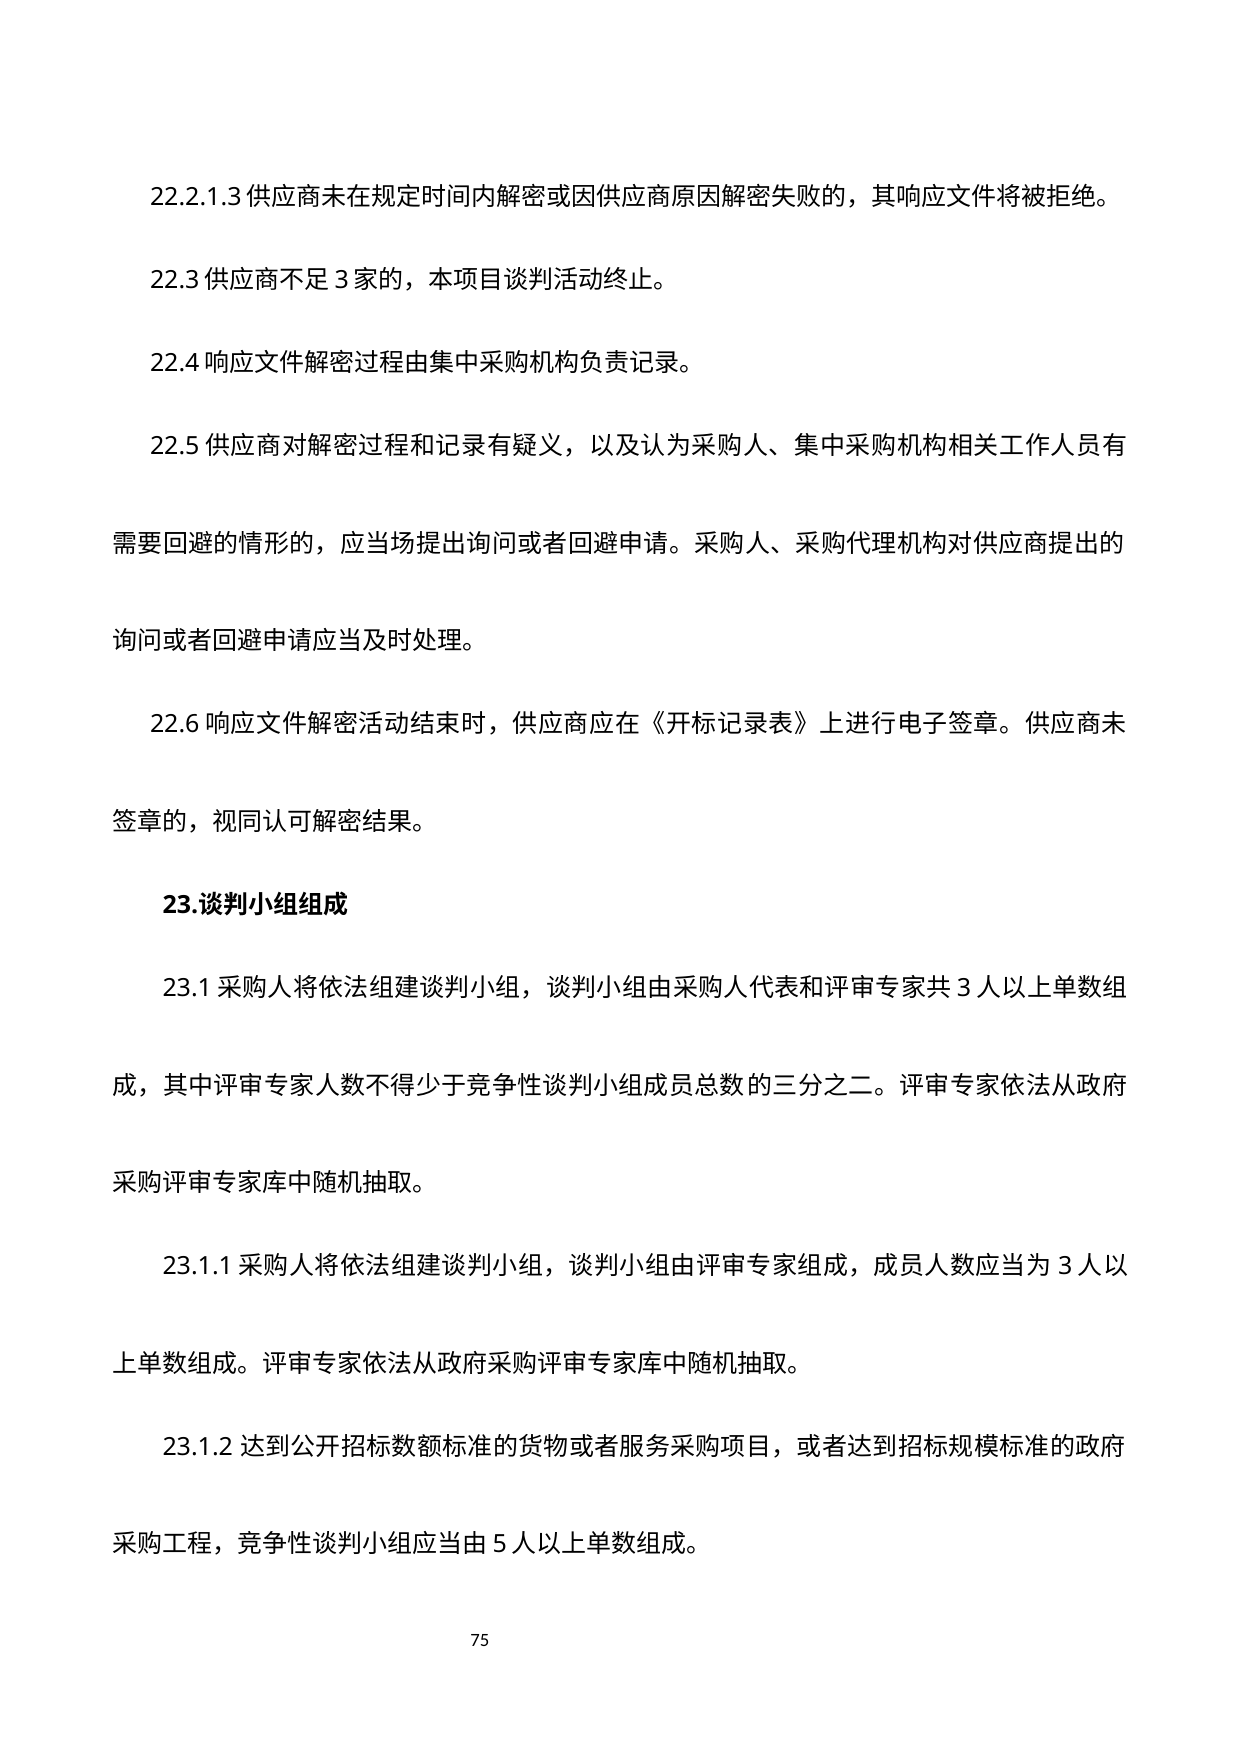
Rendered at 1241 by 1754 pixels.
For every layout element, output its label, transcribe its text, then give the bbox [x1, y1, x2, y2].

text 22.5供应商对解密过程和记录有疑义，以及认为采购人、集中采购机构相关工作人员有需要回避的情形的，应当场提出询问或者回避申请。采购人、采购代理机构对供应商提出的询问或者回避申请应当及时处理。 [112, 411, 1128, 671]
text 22.3供应商不足3家的，本项目谈判活动终止。 [112, 245, 1128, 310]
text 23.谈判小组组成 [112, 870, 1128, 935]
text 22.4响应文件解密过程由集中采购机构负责记录。 [112, 328, 1128, 393]
text 22.6响应文件解密活动结束时，供应商应在《开标记录表》上进行电子签章。供应商未签章的，视同认可解密结果。 [112, 689, 1128, 852]
text 23.1.2 达到公开招标数额标准的货物或者服务采购项目，或者达到招标规模标准的政府采购工程，竞争性谈判小组应当由5人以上单数组成。 [112, 1412, 1128, 1574]
text 23.1采购人将依法组建谈判小组，谈判小组由采购人代表和评审专家共3人以上单数组成，其中评审专家人数不得少于竞争性谈判小组成员总数的三分之二。评审专家依法从政府采购评审专家库中随机抽取。 [112, 953, 1128, 1213]
text 23.1.1采购人将依法组建谈判小组，谈判小组由评审专家组成，成员人数应当为3人以上单数组成。评审专家依法从政府采购评审专家库中随机抽取。 [112, 1231, 1128, 1394]
text 22.2.1.3供应商未在规定时间内解密或因供应商原因解密失败的，其响应文件将被拒绝。 [112, 162, 1128, 227]
